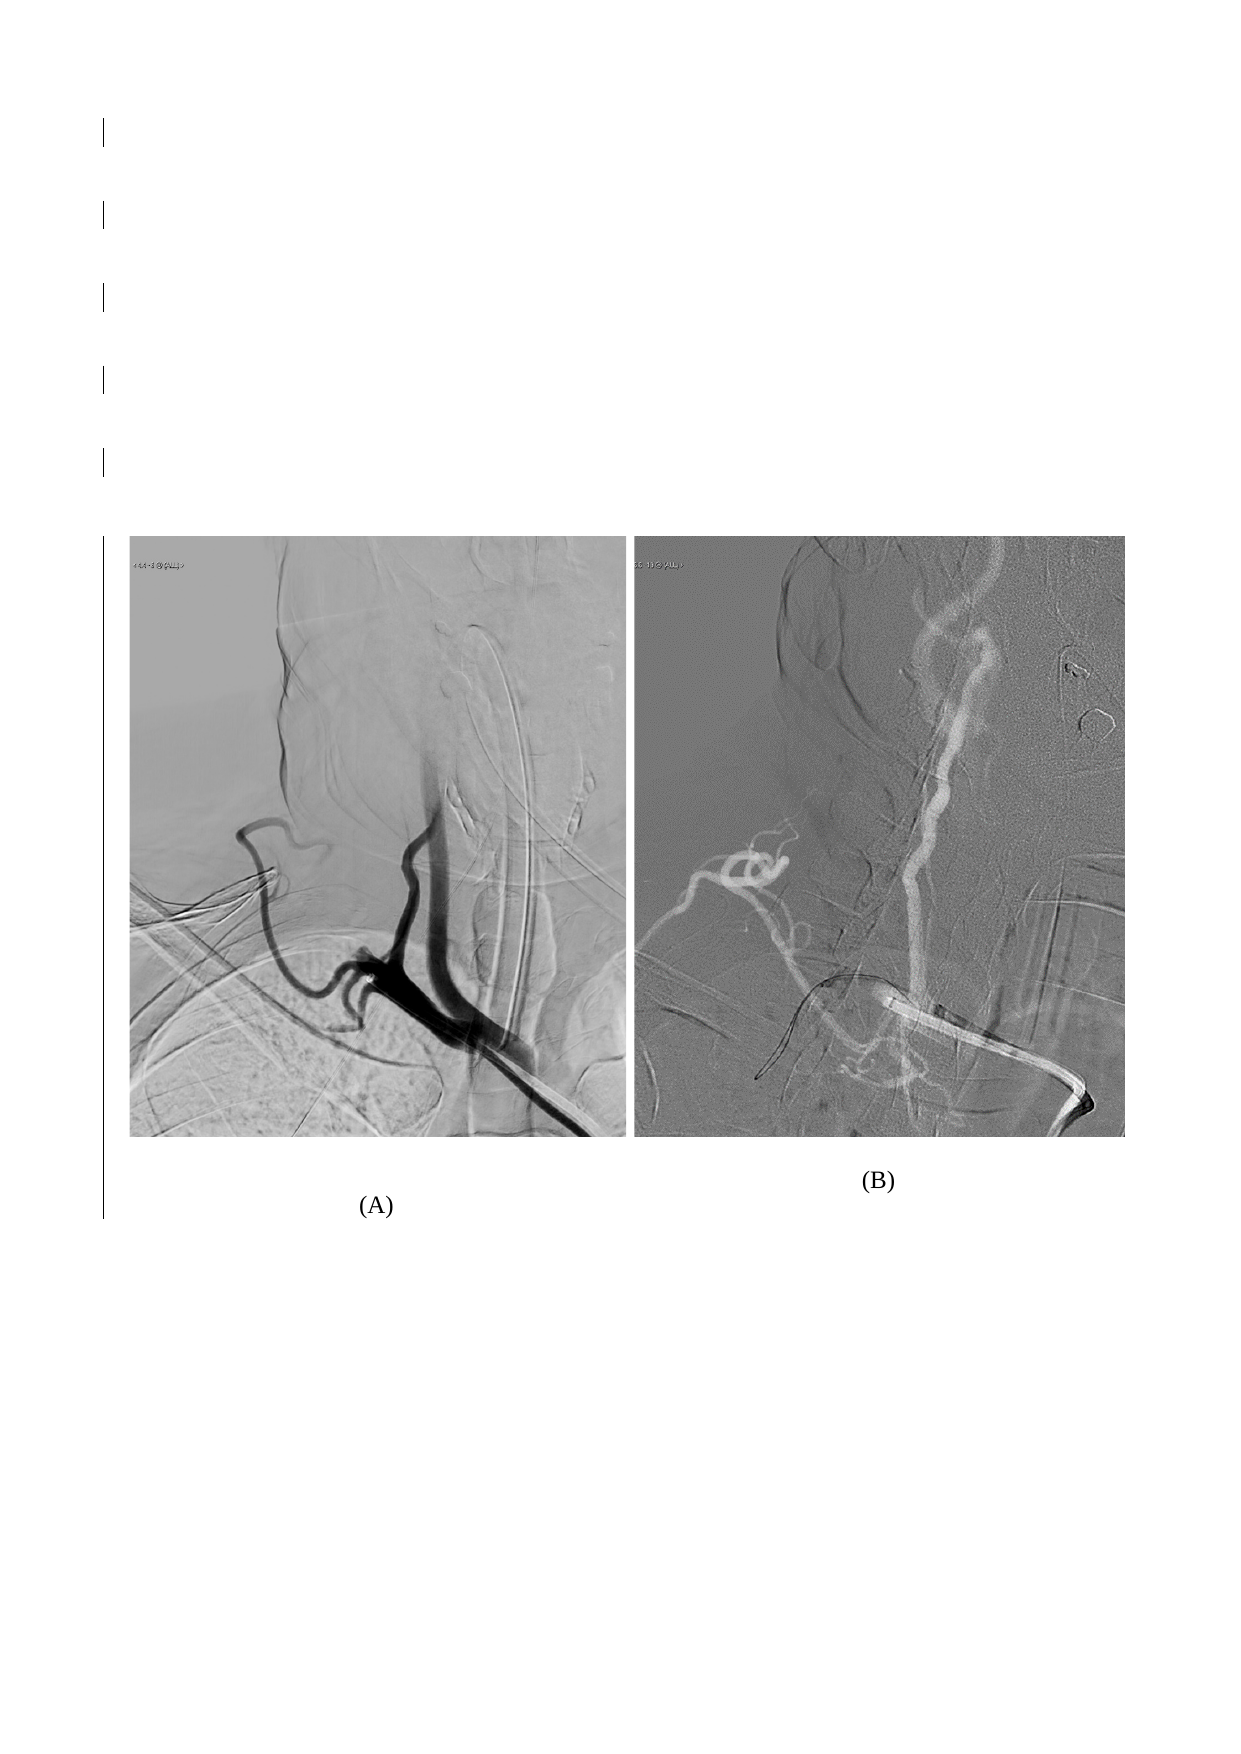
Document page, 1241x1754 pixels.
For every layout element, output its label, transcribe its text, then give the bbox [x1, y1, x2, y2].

table_header (A) [124, 531, 629, 1278]
picture [634, 536, 1125, 1137]
table_header (B) [629, 531, 1128, 1278]
picture [129, 536, 627, 1137]
